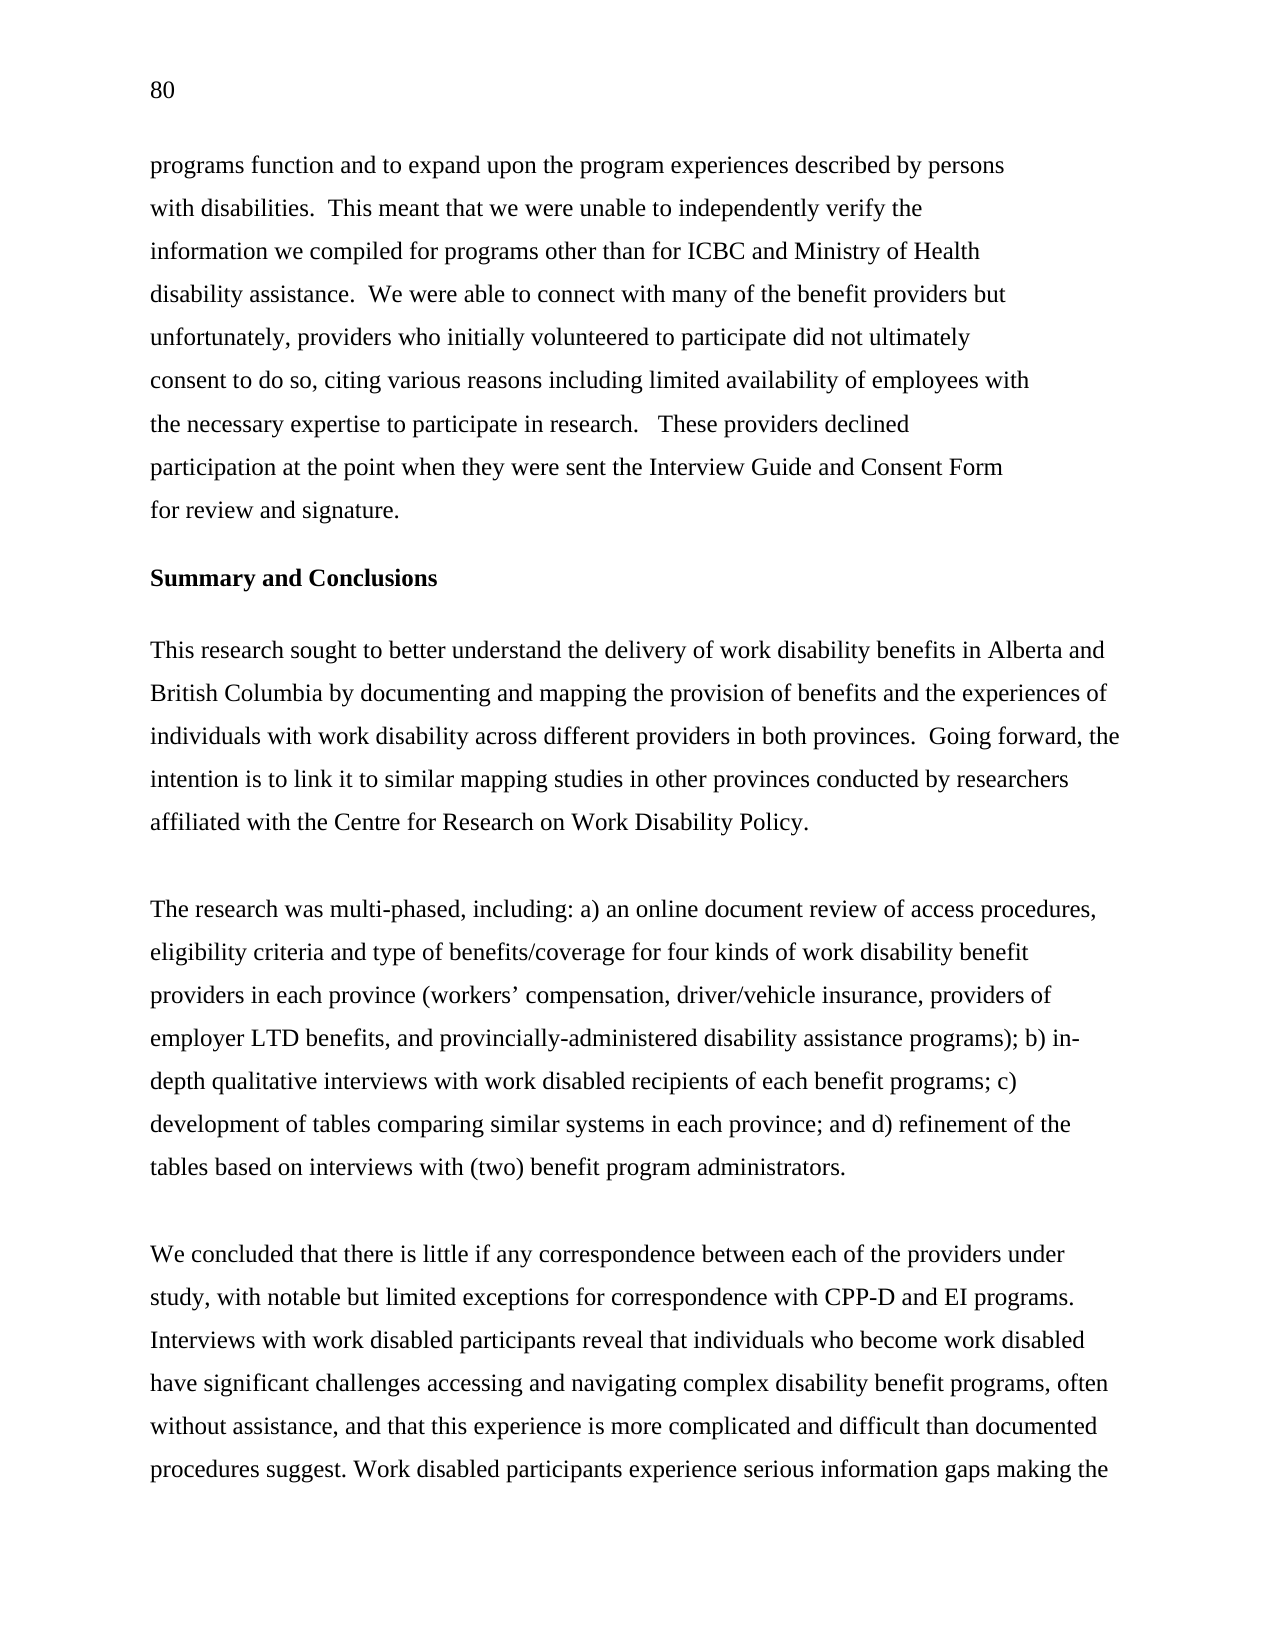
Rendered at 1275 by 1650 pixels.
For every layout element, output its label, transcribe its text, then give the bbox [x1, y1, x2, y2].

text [150, 150, 1033, 524]
subtitle Summary and Conclusions [150, 563, 1125, 592]
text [150, 1239, 1125, 1483]
text The research was multi-phased, including: a) an online document review of access procedures, eligibility criteria and type of benefits/coverage for four kinds of work disability benefit providers in each province (workers’ compensation, driver/vehicle insurance, providers of employer LTD benefits, and provincially-administered disability assistance programs); b) in-depth qualitative interviews with work disabled recipients of each benefit programs; c) development of tables comparing similar systems in each province; and d) refinement of the tables based on interviews with (two) benefit program administrators. [150, 894, 1125, 1181]
text This research sought to better understand the delivery of work disability benefits in Alberta and British Columbia by documenting and mapping the provision of benefits and the experiences of individuals with work disability across different providers in both provinces. Going forward, the intention is to link it to similar mapping studies in other provinces conducted by researchers affiliated with the Centre for Research on Work Disability Policy. [150, 635, 1125, 836]
